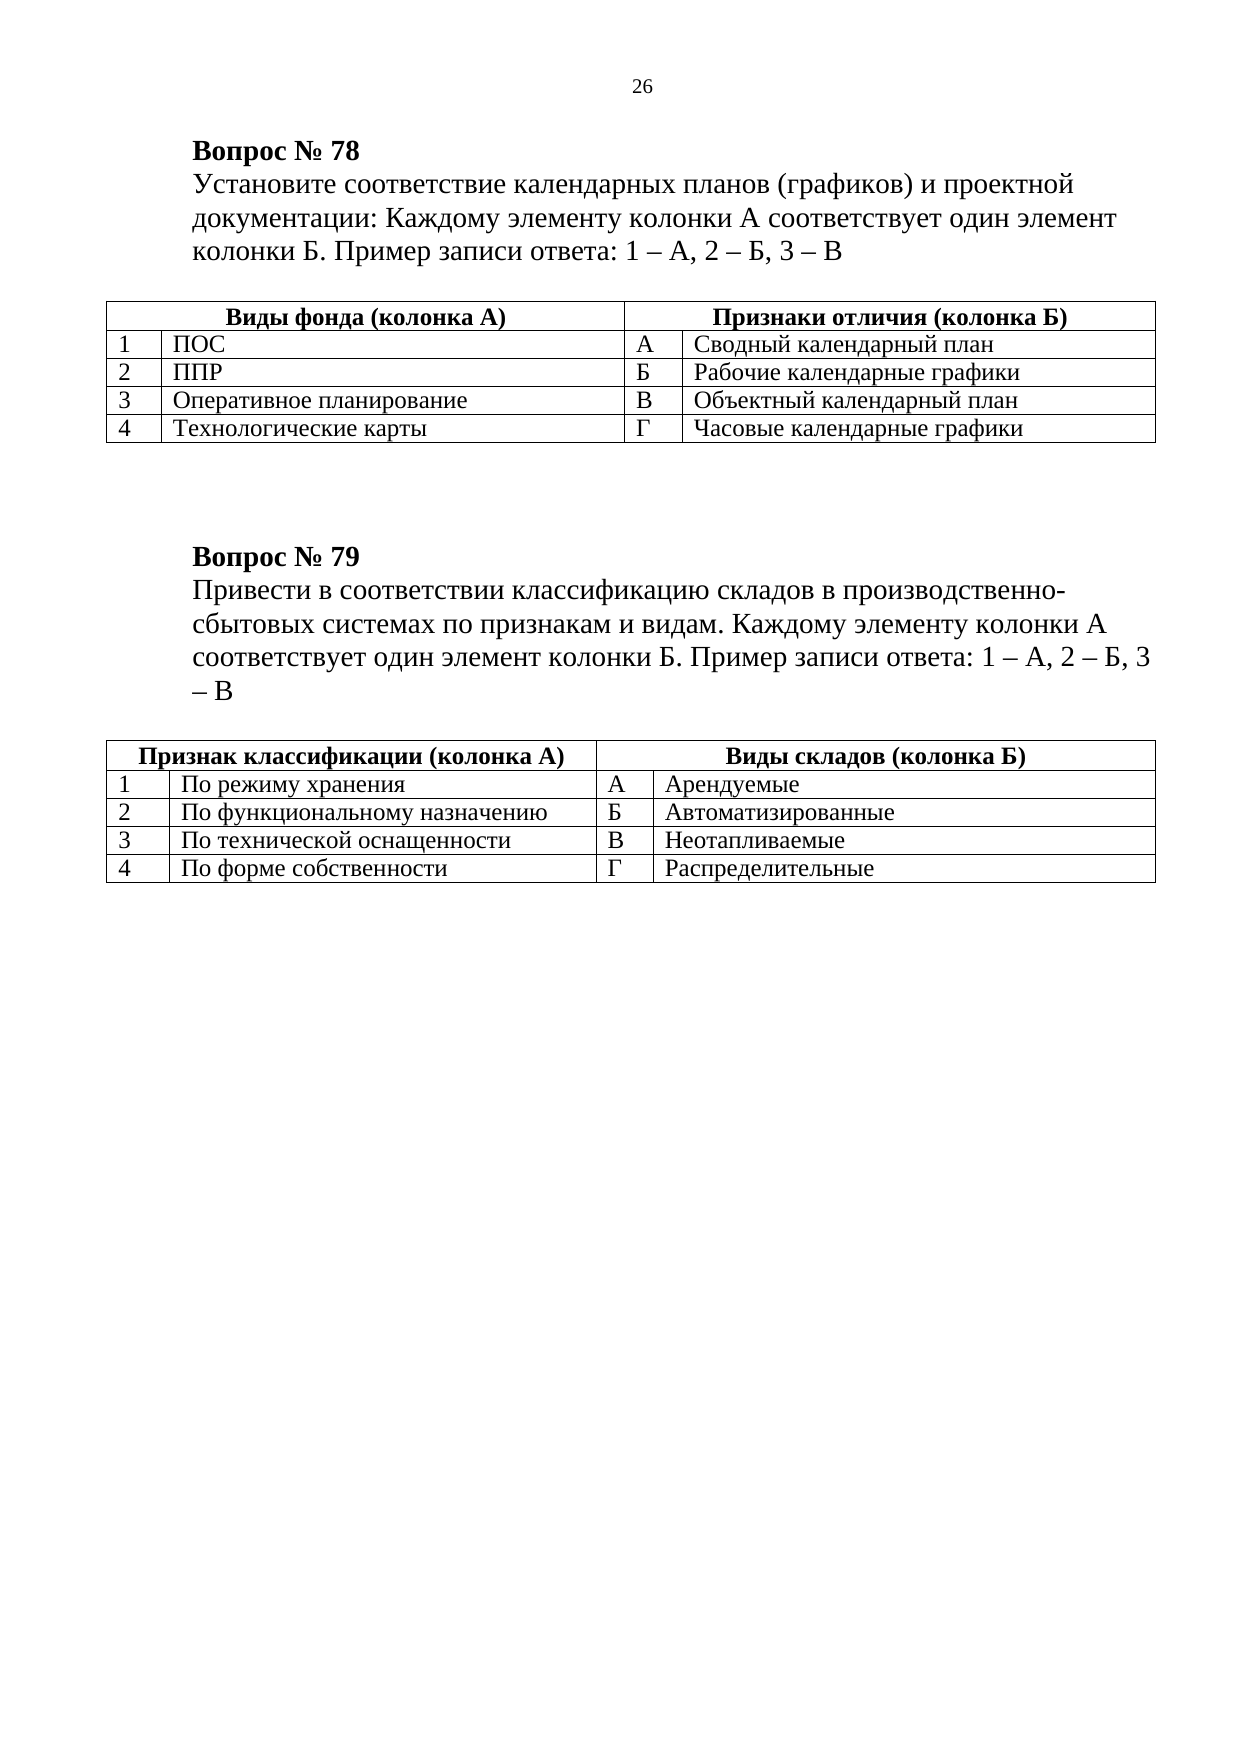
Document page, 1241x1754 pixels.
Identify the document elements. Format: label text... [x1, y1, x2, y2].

table_cell Г [597, 855, 653, 882]
table_cell Б [597, 799, 653, 826]
table_cell По режиму хранения [170, 771, 596, 798]
table_cell Арендуемые [654, 771, 1155, 798]
table_header Виды фонда (колонка А) [107, 302, 624, 330]
table_cell 3 [107, 827, 169, 854]
table_cell А [597, 771, 653, 798]
table_cell 3 [107, 387, 161, 414]
table_cell 2 [107, 799, 169, 826]
table_cell По функциональному назначению [170, 799, 596, 826]
table_cell Б [625, 359, 682, 386]
table_cell 1 [107, 331, 161, 358]
table_cell 1 [107, 771, 169, 798]
table_cell Г [625, 415, 682, 442]
text Привести в соответствии классификацию складов в производственно-сбытовых системах по признакам и видам. Каждому элементу колонки А соответствует один элемент колонки Б. Пример записи ответа: 1 – А, 2 – Б, 3 – В [192, 572, 1167, 707]
table_cell ПОС [162, 331, 624, 358]
table_header Виды складов (колонка Б) [597, 741, 1155, 770]
table_cell Распределительные [654, 855, 1155, 882]
table_cell 2 [107, 359, 161, 386]
table_cell Объектный календарный план [683, 387, 1155, 414]
table_cell Рабочие календарные графики [683, 359, 1155, 386]
table_cell Оперативное планирование [162, 387, 624, 414]
table_cell ППР [162, 359, 624, 386]
text Вопрос № 79 [192, 539, 1167, 572]
table_cell А [625, 331, 682, 358]
table_cell 4 [107, 855, 169, 882]
table_cell Часовые календарные графики [683, 415, 1155, 442]
table_cell В [597, 827, 653, 854]
table_cell По технической оснащенности [170, 827, 596, 854]
table_cell Автоматизированные [654, 799, 1155, 826]
text Вопрос № 78 [192, 133, 1167, 166]
table_cell В [625, 387, 682, 414]
table_cell Технологические карты [162, 415, 624, 442]
table_cell По форме собственности [170, 855, 596, 882]
text Установите соответствие календарных планов (графиков) и проектной документации: Каждому элементу колонки А соответствует один элемент колонки Б. Пример записи ответа: 1 – А, 2 – Б, 3 – В [192, 166, 1167, 267]
table_cell Неотапливаемые [654, 827, 1155, 854]
table_header Признаки отличия (колонка Б) [625, 302, 1155, 330]
table_cell 4 [107, 415, 161, 442]
table_header Признак классификации (колонка А) [107, 741, 596, 770]
table_cell Сводный календарный план [683, 331, 1155, 358]
